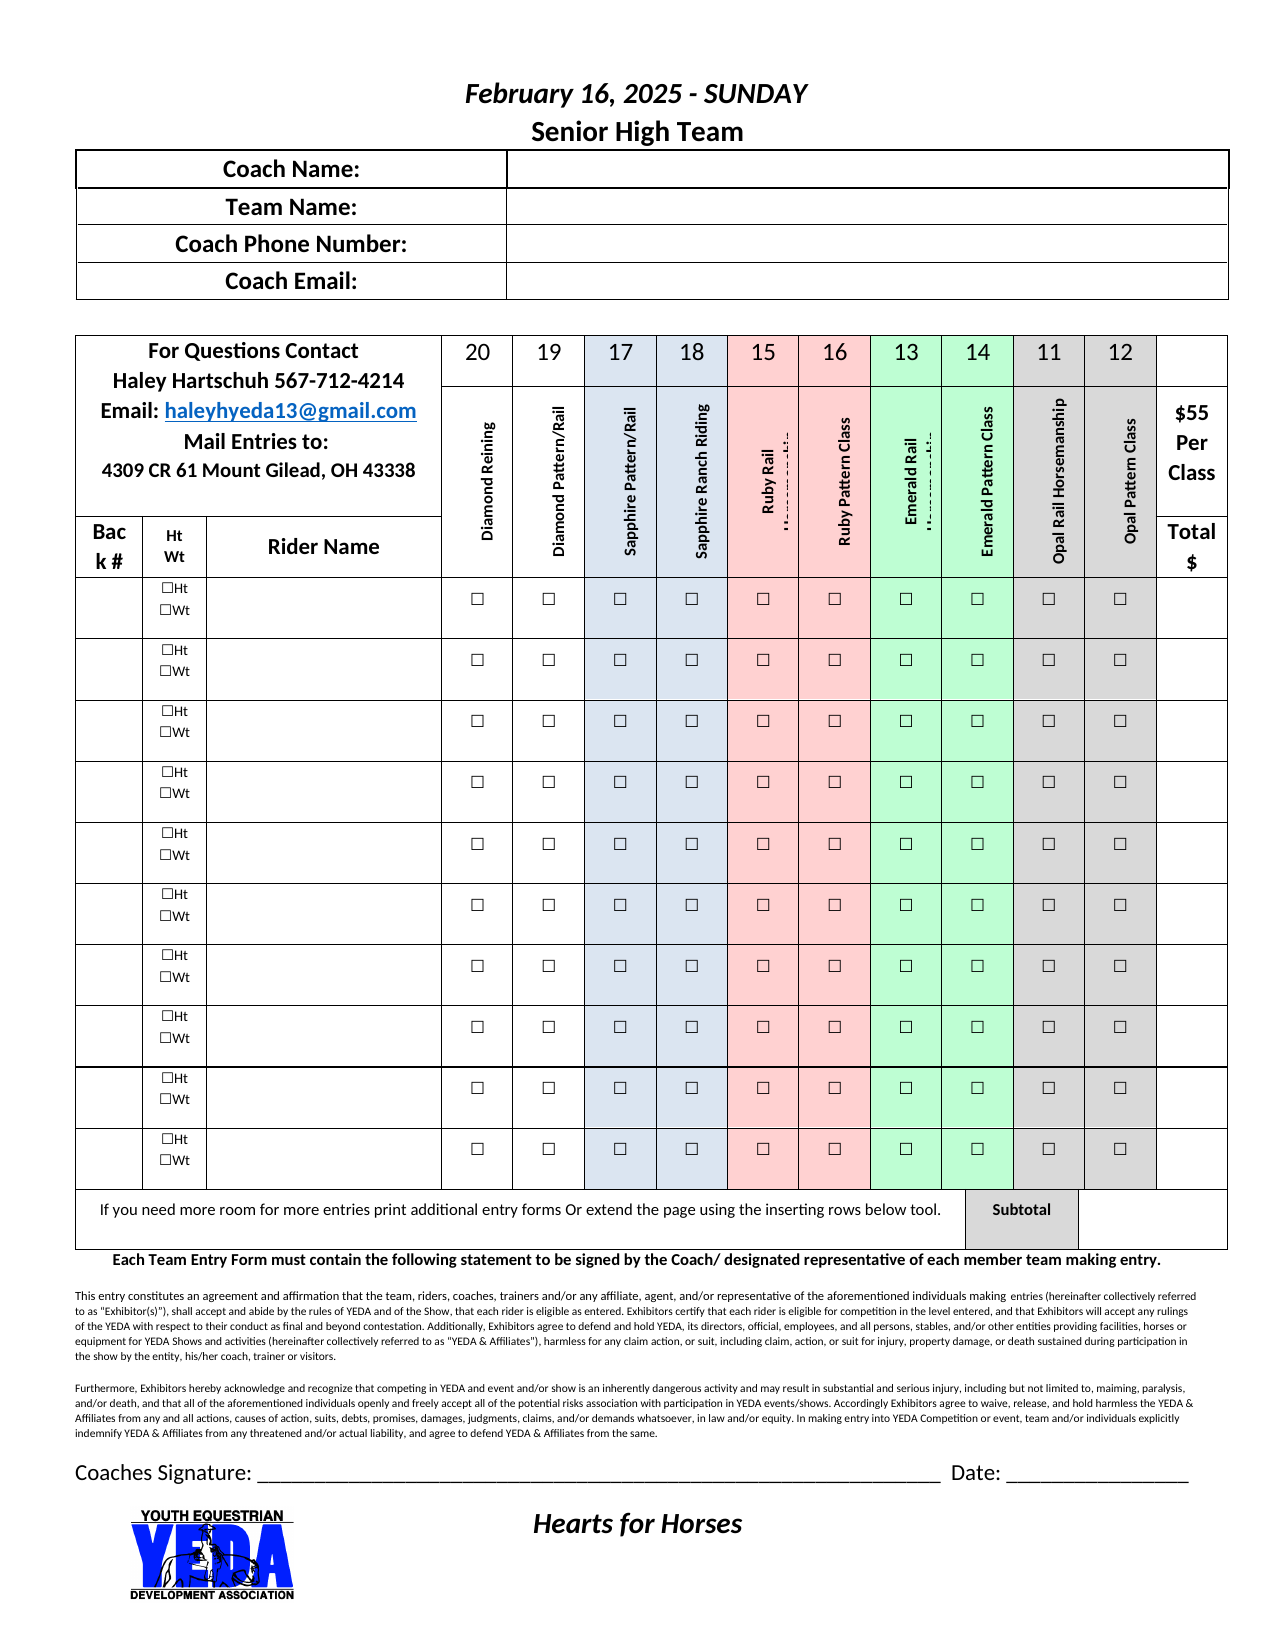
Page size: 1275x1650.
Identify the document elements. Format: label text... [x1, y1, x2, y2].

table_cell ☐ [942, 701, 1013, 761]
picture [129, 1506, 294, 1603]
table_cell [507, 262, 1228, 299]
table_header 19 [513, 336, 584, 386]
table_cell Subtotal [966, 1190, 1078, 1249]
table_cell ☐ [585, 701, 656, 761]
table_cell [76, 1068, 142, 1127]
table_cell ☐Ht ☐Wt [143, 823, 206, 883]
table_cell ☐ [942, 762, 1013, 822]
table_cell [207, 762, 441, 822]
text This entry constitutes an agreement and affirmation that the team, riders, coaches, trainers and/or any affiliate, agent, and/or representative of the aforementioned individuals making entries (hereinafter collectively referred to as “Exhibitor(s)”), shall accept and abide by the rules of YEDA and of the Show, that each rider is eligible as entered. Exhibitors certify that each rider is eligible for competition in the level entered, and that Exhibitors will accept any rulings of the YEDA with respect to their conduct as final and beyond contestation. Additionally, Exhibitors agree to defend and hold YEDA, its directors, official, employees, and all persons, stables, and/or other entities providing facilities, horses or equipment for YEDA Shows and activities (hereinafter collectively referred to as “YEDA & Affiliates”), harmless for any claim action, or suit, including claim, action, or suit for injury, property damage, or death sustained during participation in the show by the entity, his/her coach, trainer or visitors. [75, 1288, 1200, 1363]
table_cell ☐Ht ☐Wt [143, 1129, 206, 1189]
table_cell [1157, 701, 1227, 761]
table_header 16 [799, 336, 870, 386]
table_cell ☐ [1085, 1068, 1156, 1127]
table_cell ☐ [728, 1068, 798, 1127]
text Each Team Entry Form must contain the following statement to be signed by the Coach/ designated representative of each member team making entry. [75, 1250, 1200, 1270]
table_cell ☐ [657, 639, 727, 699]
table_cell ☐ [799, 1129, 870, 1189]
table_cell ☐ [942, 823, 1013, 883]
table_cell [76, 578, 142, 638]
table_cell ☐ [728, 1006, 798, 1066]
table_cell [76, 884, 142, 944]
table_cell ☐ [799, 701, 870, 761]
table_cell ☐ [1014, 1068, 1084, 1127]
table_cell [1157, 639, 1227, 699]
table_cell [1157, 884, 1227, 944]
table_cell [76, 1129, 142, 1189]
table_cell ☐ [513, 639, 584, 699]
table_cell Diamond Pattern/Rail [513, 387, 584, 577]
table_cell ☐Ht ☐Wt [143, 884, 206, 944]
table_cell ☐ [442, 578, 512, 638]
table_cell ☐ [942, 578, 1013, 638]
table_cell ☐ [657, 701, 727, 761]
table_cell Sapphire Pattern/Rail [585, 387, 656, 577]
table_cell [76, 945, 142, 1005]
table_cell ☐ [799, 762, 870, 822]
table_header [508, 151, 1228, 187]
table_cell ☐ [585, 1006, 656, 1066]
table_cell ☐ [799, 1068, 870, 1127]
table_cell If you need more room for more entries print additional entry forms Or extend the page using the inserting rows below tool. [76, 1190, 965, 1249]
table_cell ☐ [585, 762, 656, 822]
table_cell ☐ [728, 762, 798, 822]
table_cell ☐ [585, 945, 656, 1005]
table_header 15 [728, 336, 798, 386]
table_cell ☐ [871, 945, 941, 1005]
table_cell ☐ [728, 639, 798, 699]
table_cell ☐ [871, 884, 941, 944]
table_cell Coach Email: [77, 263, 506, 299]
table_cell [207, 945, 441, 1005]
table_cell ☐ [728, 884, 798, 944]
table_cell ☐ [871, 1068, 941, 1127]
table_cell ☐ [657, 884, 727, 944]
table_header [1157, 336, 1227, 386]
table_cell ☐ [728, 945, 798, 1005]
table_cell ☐ [442, 884, 512, 944]
table_cell ☐ [442, 1006, 512, 1066]
table_cell [1157, 945, 1227, 1005]
table_cell ☐ [942, 639, 1013, 699]
table_cell [1157, 1129, 1227, 1189]
table_cell ☐ [442, 1068, 512, 1127]
table_cell ☐ [442, 945, 512, 1005]
table_cell ☐ [657, 1068, 727, 1127]
table_cell ☐ [942, 1006, 1013, 1066]
table_cell ☐ [871, 823, 941, 883]
table_cell ☐ [871, 1129, 941, 1189]
table_cell ☐ [728, 1129, 798, 1189]
table_cell ☐ [513, 762, 584, 822]
text Senior High Team [75, 113, 1200, 149]
table_cell ☐ [1085, 701, 1156, 761]
table_cell ☐ [513, 1006, 584, 1066]
table_cell ☐ [442, 701, 512, 761]
text Furthermore, Exhibitors hereby acknowledge and recognize that competing in YEDA and event and/or show is an inherently dangerous activity and may result in substantial and serious injury, including but not limited to, maiming, paralysis, and/or death, and that all of the aforementioned individuals openly and freely accept all of the potential risks association with participation in YEDA events/shows. Accordingly Exhibitors agree to waive, release, and hold harmless the YEDA & Affiliates from any and all actions, causes of action, suits, debts, promises, damages, judgments, claims, and/or demands whatsoever, in law and/or equity. In making entry into YEDA Competition or event, team and/or individuals explicitly indemnify YEDA & Affiliates from any threatened and/or actual liability, and agree to defend YEDA & Affiliates from the same. [75, 1381, 1200, 1440]
table_cell ☐ [799, 884, 870, 944]
table_cell ☐Ht ☐Wt [143, 639, 206, 699]
table_cell ☐Ht ☐Wt [143, 701, 206, 761]
table_cell ☐ [1085, 1006, 1156, 1066]
table_cell Ht Wt [143, 517, 206, 577]
table_cell ☐ [871, 578, 941, 638]
table_cell ☐ [513, 578, 584, 638]
table_cell [1157, 1068, 1227, 1127]
table_cell [76, 1006, 142, 1066]
table_cell ☐ [1085, 762, 1156, 822]
table_cell ☐Ht ☐Wt [143, 578, 206, 638]
table_cell $55 Per Class [1157, 387, 1227, 516]
table_cell ☐ [1085, 823, 1156, 883]
table_cell Total $ [1157, 517, 1227, 577]
table_header 13 [871, 336, 941, 386]
table_cell [507, 187, 1228, 224]
table_cell Emerald Rail Horsemanship [871, 387, 941, 577]
table_cell ☐ [942, 945, 1013, 1005]
table_cell Rider Name [207, 517, 441, 577]
table_cell Sapphire Ranch Riding [657, 387, 727, 577]
table_cell [207, 1068, 441, 1127]
table_cell ☐ [513, 1129, 584, 1189]
table_cell ☐ [657, 1006, 727, 1066]
table_header 20 [442, 336, 512, 386]
table_cell ☐ [728, 578, 798, 638]
table_cell Back # [76, 517, 142, 577]
table_cell ☐ [871, 639, 941, 699]
table_cell [207, 701, 441, 761]
table_cell ☐ [1014, 762, 1084, 822]
table_cell ☐ [1085, 1129, 1156, 1189]
table_cell [1157, 762, 1227, 822]
table_cell [207, 1006, 441, 1066]
table_cell Diamond Reining [442, 387, 512, 577]
table_cell Ruby Pattern Class [799, 387, 870, 577]
table_cell ☐ [728, 823, 798, 883]
table_cell ☐ [1085, 884, 1156, 944]
table_cell ☐ [871, 701, 941, 761]
table_cell Opal Pattern Class [1085, 387, 1156, 577]
table_cell ☐ [585, 1068, 656, 1127]
table_cell ☐ [585, 884, 656, 944]
table_cell [1157, 823, 1227, 883]
table_header 17 [585, 336, 656, 386]
table_cell [207, 639, 441, 699]
table_cell ☐ [871, 762, 941, 822]
table_cell ☐ [942, 884, 1013, 944]
table_cell [76, 701, 142, 761]
table_cell ☐ [942, 1068, 1013, 1127]
table_cell ☐ [1014, 823, 1084, 883]
table_cell [76, 823, 142, 883]
table_cell [207, 1129, 441, 1189]
table_cell ☐ [657, 762, 727, 822]
table_cell ☐ [1014, 701, 1084, 761]
table_header 14 [942, 336, 1013, 386]
table_cell ☐ [513, 945, 584, 1005]
table_cell ☐ [799, 639, 870, 699]
table_header 11 [1014, 336, 1084, 386]
table_cell Coach Phone Number: [77, 225, 506, 262]
table_cell ☐ [657, 823, 727, 883]
table_header For Questions Contact Haley Hartschuh 567-712-4214 Email: haleyhyeda13@gmail.com Mail Entries to: 4309 CR 61 Mount Gilead, OH 43338 [76, 336, 441, 516]
table_cell ☐ [1085, 945, 1156, 1005]
table_cell ☐ [513, 1068, 584, 1127]
text February 16, 2025 - SUNDAY [75, 75, 1200, 111]
table_cell ☐ [513, 823, 584, 883]
table_cell [207, 884, 441, 944]
table_cell ☐ [585, 823, 656, 883]
table_cell [1157, 578, 1227, 638]
table_cell ☐ [1014, 578, 1084, 638]
table_cell ☐ [442, 823, 512, 883]
table_cell ☐ [585, 639, 656, 699]
table_cell [507, 224, 1228, 262]
table_cell [207, 578, 441, 638]
table_cell ☐ [799, 578, 870, 638]
text Coaches Signature: ____________________________________________________________ Date: ________________ [75, 1458, 1200, 1486]
table_cell [1157, 1006, 1227, 1066]
table_cell Emerald Pattern Class [942, 387, 1013, 577]
table_cell ☐ [442, 762, 512, 822]
table_cell ☐ [1085, 578, 1156, 638]
table_cell ☐ [657, 1129, 727, 1189]
table_cell ☐Ht ☐Wt [143, 945, 206, 1005]
table_cell ☐ [942, 1129, 1013, 1189]
table_cell ☐ [585, 1129, 656, 1189]
table_cell ☐Ht ☐Wt [143, 1006, 206, 1066]
table_cell ☐ [1014, 639, 1084, 699]
table_cell [76, 639, 142, 699]
table_cell ☐ [1014, 1129, 1084, 1189]
table_cell [76, 762, 142, 822]
table_cell ☐ [799, 1006, 870, 1066]
table_header 18 [657, 336, 727, 386]
table_cell Opal Rail Horsemanship [1014, 387, 1084, 577]
table_cell Ruby Rail Horsemanship [728, 387, 798, 577]
table_cell ☐ [442, 1129, 512, 1189]
table_cell ☐ [1014, 1006, 1084, 1066]
table_cell ☐ [657, 578, 727, 638]
table_cell Team Name: [77, 188, 506, 224]
table_cell ☐ [799, 945, 870, 1005]
table_cell ☐Ht ☐Wt [143, 1068, 206, 1127]
table_cell ☐ [657, 945, 727, 1005]
table_cell ☐ [728, 701, 798, 761]
table_cell ☐ [585, 578, 656, 638]
text Hearts for Horses [75, 1505, 1200, 1540]
table_cell ☐ [513, 884, 584, 944]
table_cell [1079, 1190, 1227, 1249]
table_cell ☐ [1085, 639, 1156, 699]
table_header Coach Name: [77, 151, 506, 187]
table_cell ☐ [442, 639, 512, 699]
table_cell ☐Ht ☐Wt [143, 762, 206, 822]
table_cell ☐ [871, 1006, 941, 1066]
table_cell ☐ [513, 701, 584, 761]
table_cell ☐ [1014, 945, 1084, 1005]
table_cell ☐ [1014, 884, 1084, 944]
table_header 12 [1085, 336, 1156, 386]
table_cell [207, 823, 441, 883]
table_cell ☐ [799, 823, 870, 883]
